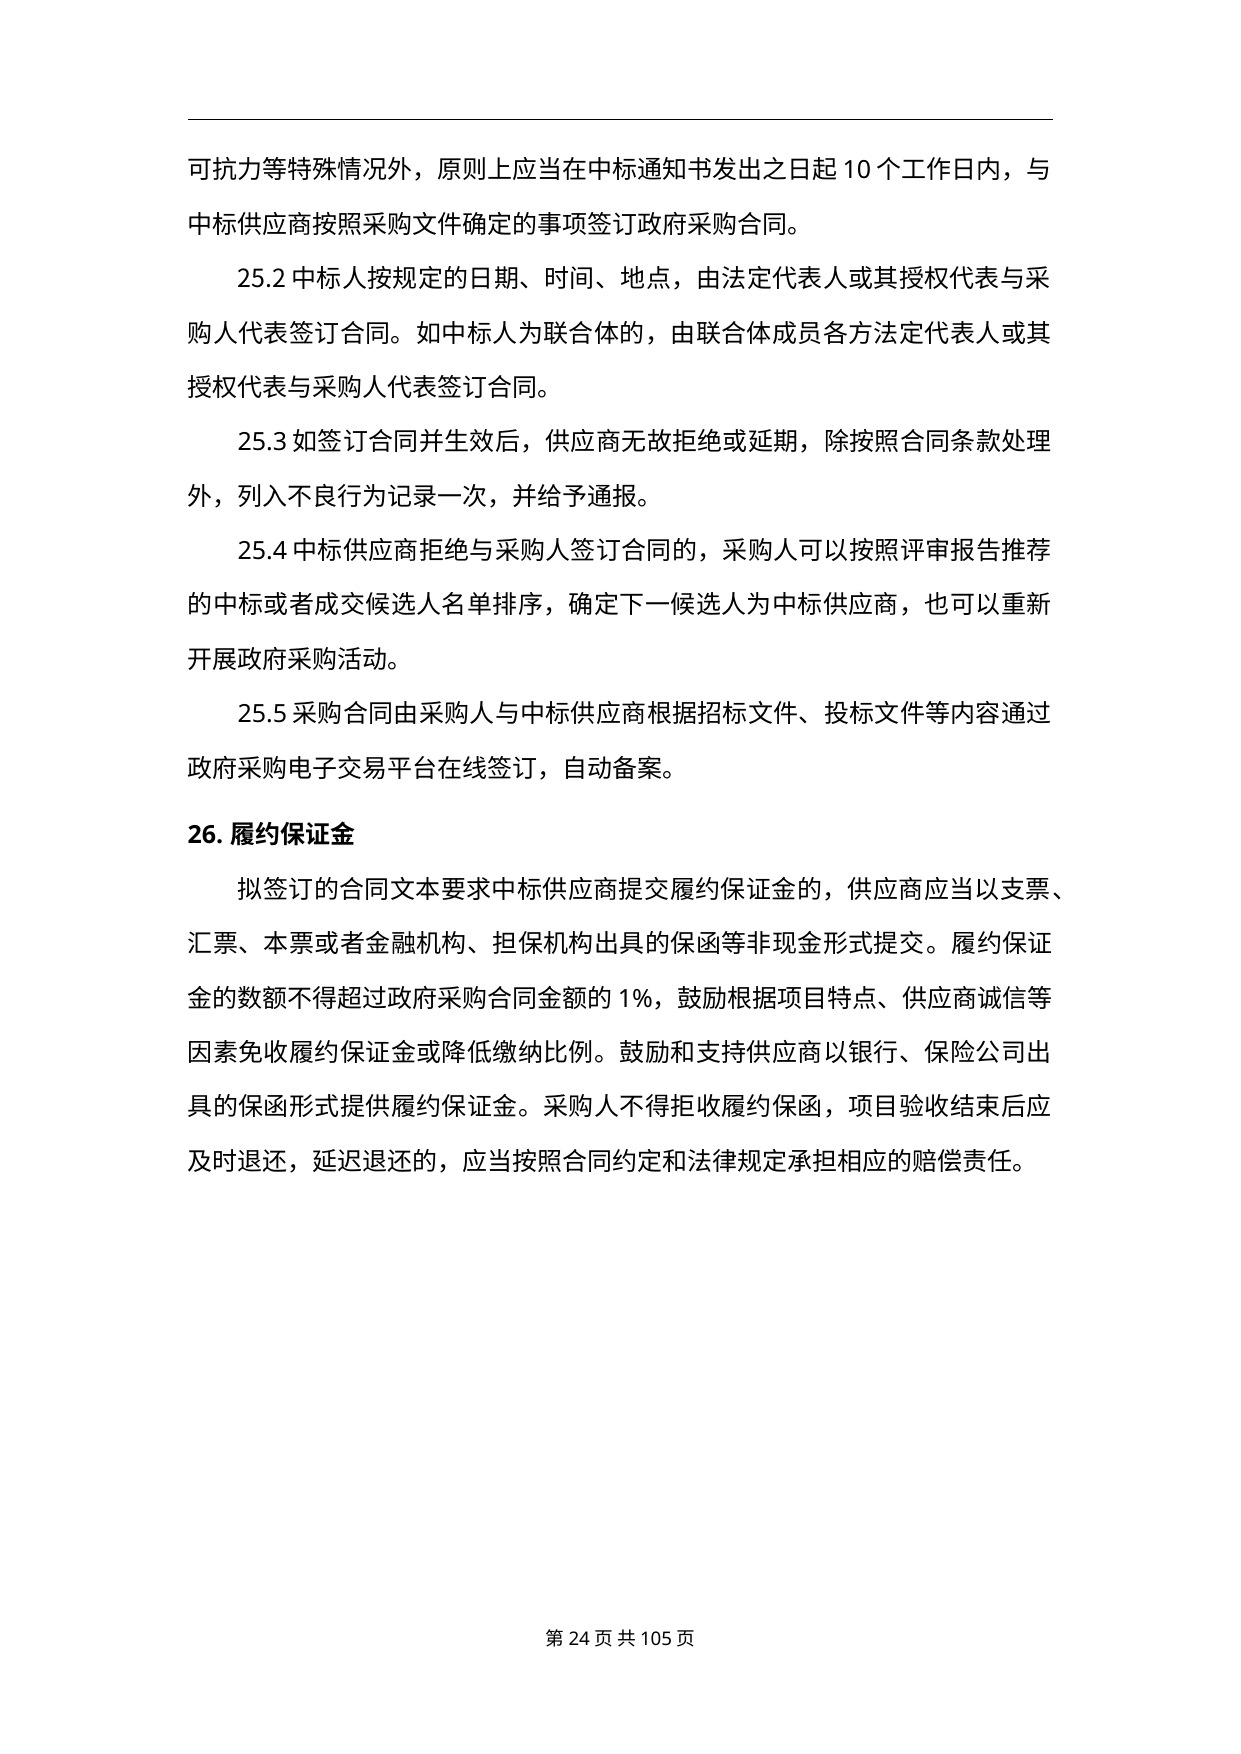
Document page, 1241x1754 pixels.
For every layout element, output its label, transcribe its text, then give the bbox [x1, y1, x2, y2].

text 25.5采购合同由采购人与中标供应商根据招标文件、投标文件等内容通过政府采购电子交易平台在线签订，自动备案。 [187, 694, 1053, 784]
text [187, 150, 1053, 241]
text 26. 履约保证金 [187, 815, 1053, 851]
text 拟签订的合同文本要求中标供应商提交履约保证金的，供应商应当以支票、汇票、本票或者金融机构、担保机构出具的保函等非现金形式提交。履约保证金的数额不得超过政府采购合同金额的1%，鼓励根据项目特点、供应商诚信等因素免收履约保证金或降低缴纳比例。鼓励和支持供应商以银行、保险公司出具的保函形式提供履约保证金。采购人不得拒收履约保函，项目验收结束后应及时退还，延迟退还的，应当按照合同约定和法律规定承担相应的赔偿责任。 [187, 869, 1053, 1177]
text 25.4中标供应商拒绝与采购人签订合同的，采购人可以按照评审报告推荐的中标或者成交候选人名单排序，确定下一候选人为中标供应商，也可以重新开展政府采购活动。 [187, 531, 1053, 676]
text 25.3如签订合同并生效后，供应商无故拒绝或延期，除按照合同条款处理外，列入不良行为记录一次，并给予通报。 [187, 422, 1053, 512]
text 25.2中标人按规定的日期、时间、地点，由法定代表人或其授权代表与采购人代表签订合同。如中标人为联合体的，由联合体成员各方法定代表人或其授权代表与采购人代表签订合同。 [187, 259, 1053, 404]
